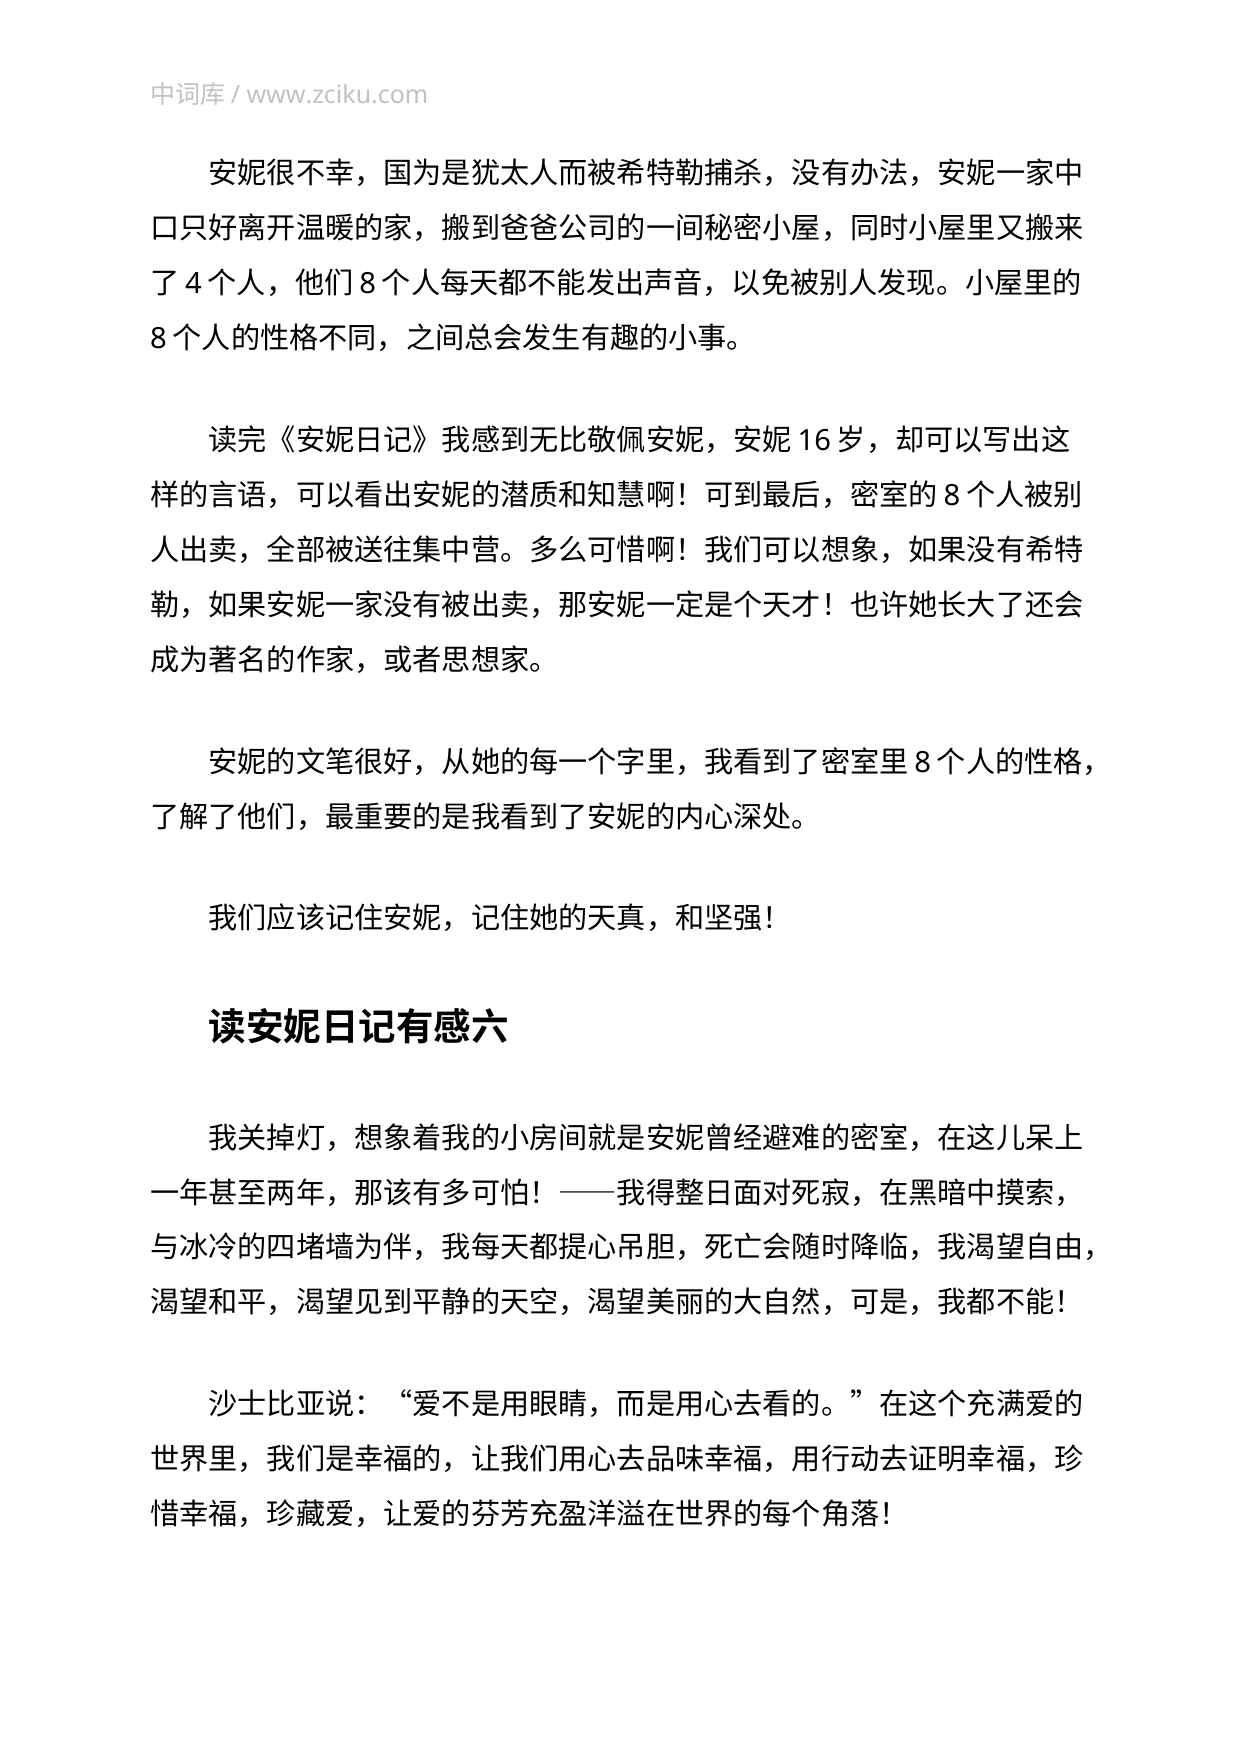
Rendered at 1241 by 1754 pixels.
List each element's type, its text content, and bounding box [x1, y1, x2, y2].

text 安妮的文笔很好，从她的每一个字里，我看到了密室里8个人的性格，了解了他们，最重要的是我看到了安妮的内心深处。 [150, 738, 1090, 836]
text 我们应该记住安妮，记住她的天真，和坚强！ [150, 895, 1090, 937]
text 读完《安妮日记》我感到无比敬佩安妮，安妮16岁，却可以写出这样的言语，可以看出安妮的潜质和知慧啊！可到最后，密室的8个人被别人出卖，全部被送往集中营。多么可惜啊！我们可以想象，如果没有希特勒，如果安妮一家没有被出卖，那安妮一定是个天才！也许她长大了还会成为著名的作家，或者思想家。 [150, 417, 1090, 679]
text 读安妮日记有感六 [150, 997, 1090, 1051]
text 沙士比亚说：“爱不是用眼睛，而是用心去看的。”在这个充满爱的世界里，我们是幸福的，让我们用心去品味幸福，用行动去证明幸福，珍惜幸福，珍藏爱，让爱的芬芳充盈洋溢在世界的每个角落！ [150, 1381, 1090, 1533]
text 安妮很不幸，国为是犹太人而被希特勒捕杀，没有办法，安妮一家中口只好离开温暖的家，搬到爸爸公司的一间秘密小屋，同时小屋里又搬来了4个人，他们8个人每天都不能发出声音，以免被别人发现。小屋里的8个人的性格不同，之间总会发生有趣的小事。 [150, 150, 1090, 357]
text 我关掉灯，想象着我的小房间就是安妮曾经避难的密室，在这儿呆上一年甚至两年，那该有多可怕！——我得整日面对死寂，在黑暗中摸索，与冰冷的四堵墙为伴，我每天都提心吊胆，死亡会随时降临，我渴望自由，渴望和平，渴望见到平静的天空，渴望美丽的大自然，可是，我都不能！ [150, 1114, 1090, 1321]
